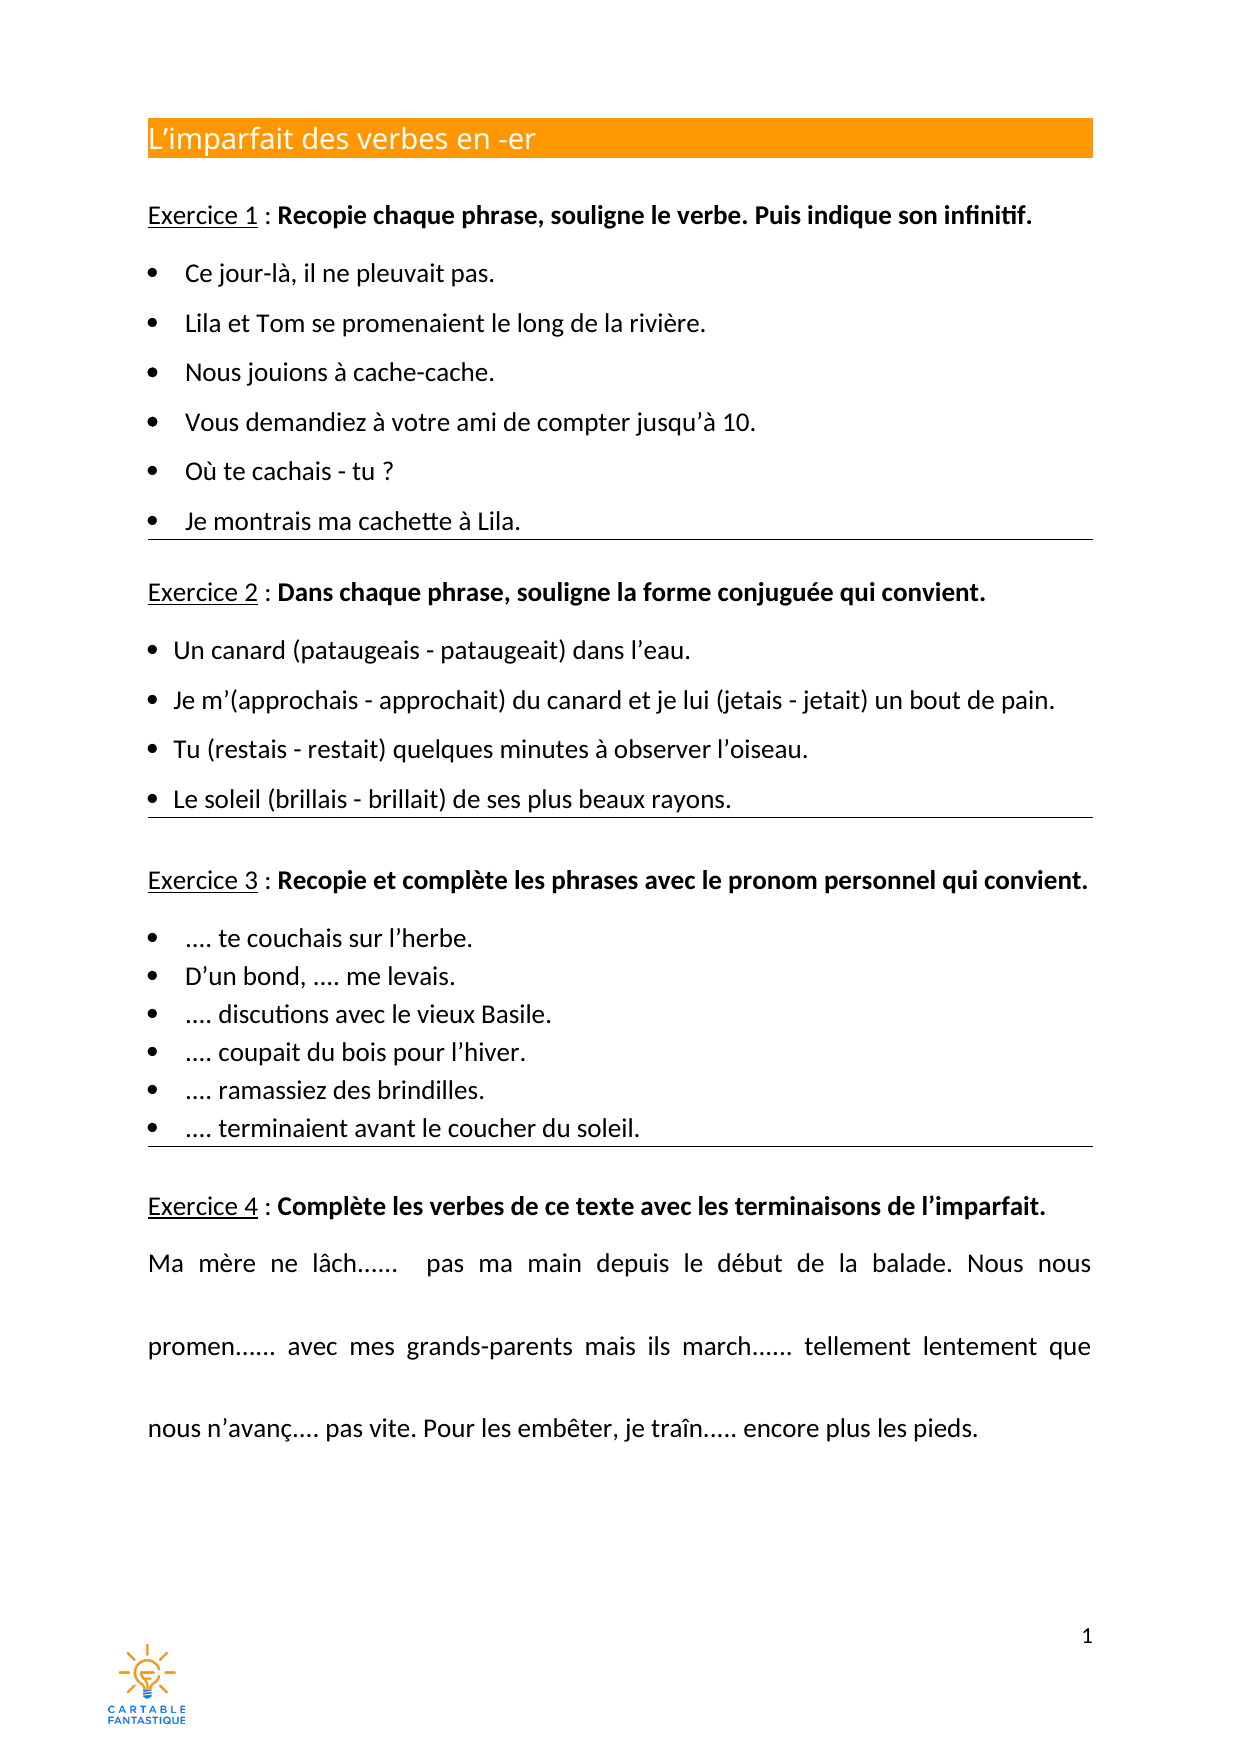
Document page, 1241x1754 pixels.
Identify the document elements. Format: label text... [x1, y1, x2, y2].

list Lila et Tom se promenaient le long de la rivière. [148, 306, 1093, 339]
text Exercice 2 : Dans chaque phrase, souligne la forme conjuguée qui convient. [148, 575, 1093, 608]
list Vous demandiez à votre ami de compter jusqu’à 10. [148, 405, 1093, 438]
list Je montrais ma cachette à Lila. [148, 504, 1093, 539]
list Le soleil (brillais - brillait) de ses plus beaux rayons. [148, 782, 1093, 817]
list Où te cachais - tu ? [148, 454, 1093, 487]
list .... coupait du bois pour l’hiver. [148, 1035, 1093, 1068]
text Ma mère ne lâch...... pas ma main depuis le début de la balade. Nous nous promen...... avec mes grands-parents mais ils march...... tellement lentement que nous n’avanç.... pas vite. Pour les embêter, je traîn..... encore plus les pieds. [148, 1247, 1093, 1445]
subtitle L’imparfait des verbes en -er [148, 118, 1093, 158]
text Exercice 4 : Complète les verbes de ce texte avec les terminaisons de l’imparfait. [148, 1189, 1093, 1222]
picture [108, 1644, 185, 1724]
text Exercice 3 : Recopie et complète les phrases avec le pronom personnel qui convient. [148, 863, 1093, 896]
list D’un bond, .... me levais. [148, 959, 1093, 992]
list Tu (restais - restait) quelques minutes à observer l’oiseau. [148, 732, 1093, 765]
list .... te couchais sur l’herbe. [148, 921, 1093, 954]
list Un canard (pataugeais - pataugeait) dans l’eau. [148, 633, 1093, 666]
list Je m’(approchais - approchait) du canard et je lui (jetais - jetait) un bout de pain. [148, 683, 1093, 716]
list Nous jouions à cache-cache. [148, 356, 1093, 388]
list .... discutions avec le vieux Basile. [148, 997, 1093, 1030]
list .... terminaient avant le coucher du soleil. [148, 1111, 1093, 1146]
list Ce jour-là, il ne pleuvait pas. [148, 257, 1093, 289]
text Exercice 1 : Recopie chaque phrase, souligne le verbe. Puis indique son infinitif. [148, 198, 1093, 232]
list .... ramassiez des brindilles. [148, 1073, 1093, 1106]
